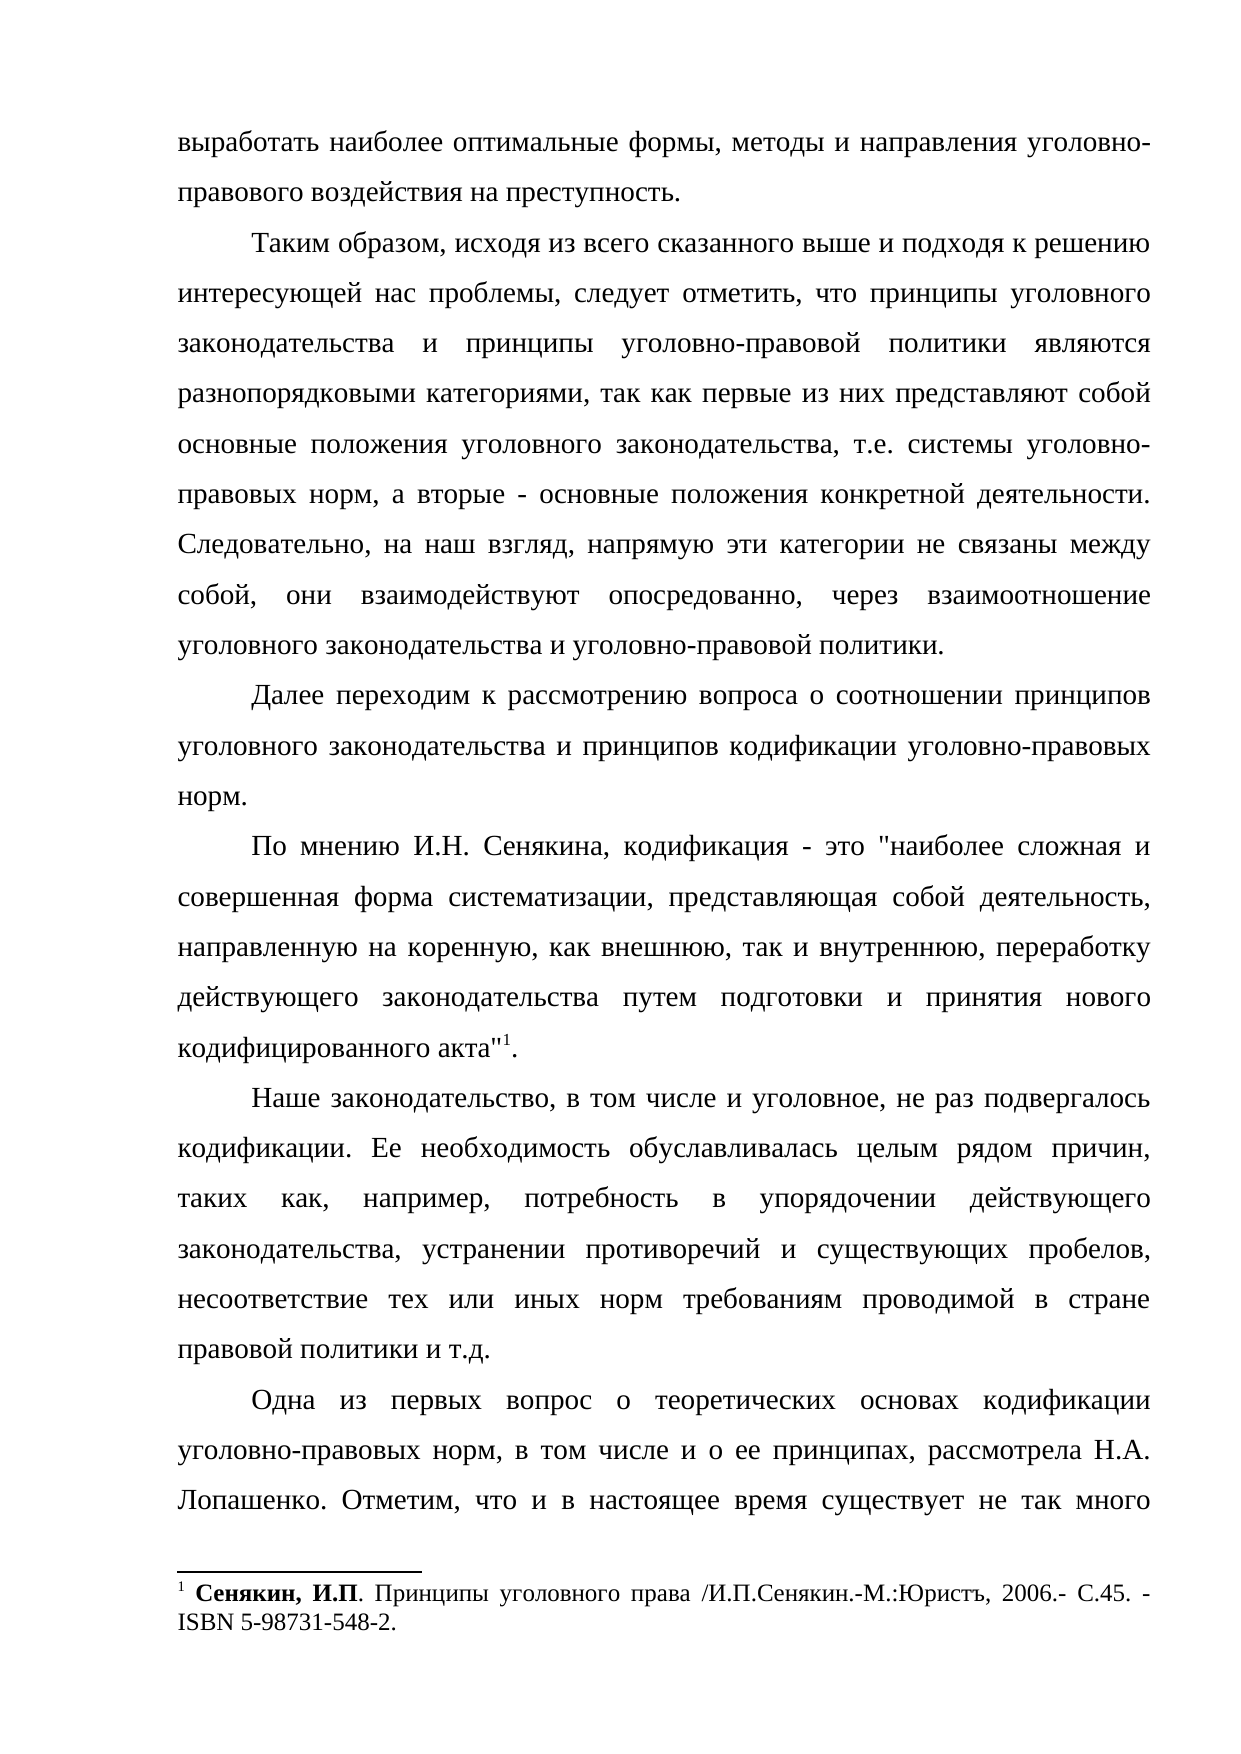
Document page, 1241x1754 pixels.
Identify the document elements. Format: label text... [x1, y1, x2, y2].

text Наше законодательство, в том числе и уголовное, не раз подвергалось кодификации. Ее необходимость обуславливалась целым рядом причин, таких как, например, потребность в упорядочении действующего законодательства, устранении противоречий и существующих пробелов, несоответствие тех или иных норм требованиям проводимой в стране правовой политики и т.д. [177, 1080, 1152, 1365]
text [177, 1382, 1152, 1516]
text Таким образом, исходя из всего сказанного выше и подходя к решению интересующей нас проблемы, следует отметить, что принципы уголовного законодательства и принципы уголовно-правовой политики являются разнопорядковыми категориями, так как первые из них представляют собой основные положения уголовного законодательства, т.е. системы уголовно-правовых норм, а вторые - основные положения конкретной деятельности. Следовательно, на наш взгляд, напрямую эти категории не связаны между собой, они взаимодействуют опосредованно, через взаимоотношение уголовного законодательства и уголовно-правовой политики. [177, 225, 1152, 661]
text Далее переходим к рассмотрению вопроса о соотношении принципов уголовного законодательства и принципов кодификации уголовно-правовых норм. [177, 677, 1152, 812]
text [177, 124, 1152, 208]
text По мнению И.Н. Сенякина, кодификация - это "наиболее сложная и совершенная форма систематизации, представляющая собой деятельность, направленную на коренную, как внешнюю, так и внутреннюю, переработку действующего законодательства путем подготовки и принятия нового кодифицированного акта". [177, 828, 1152, 1063]
